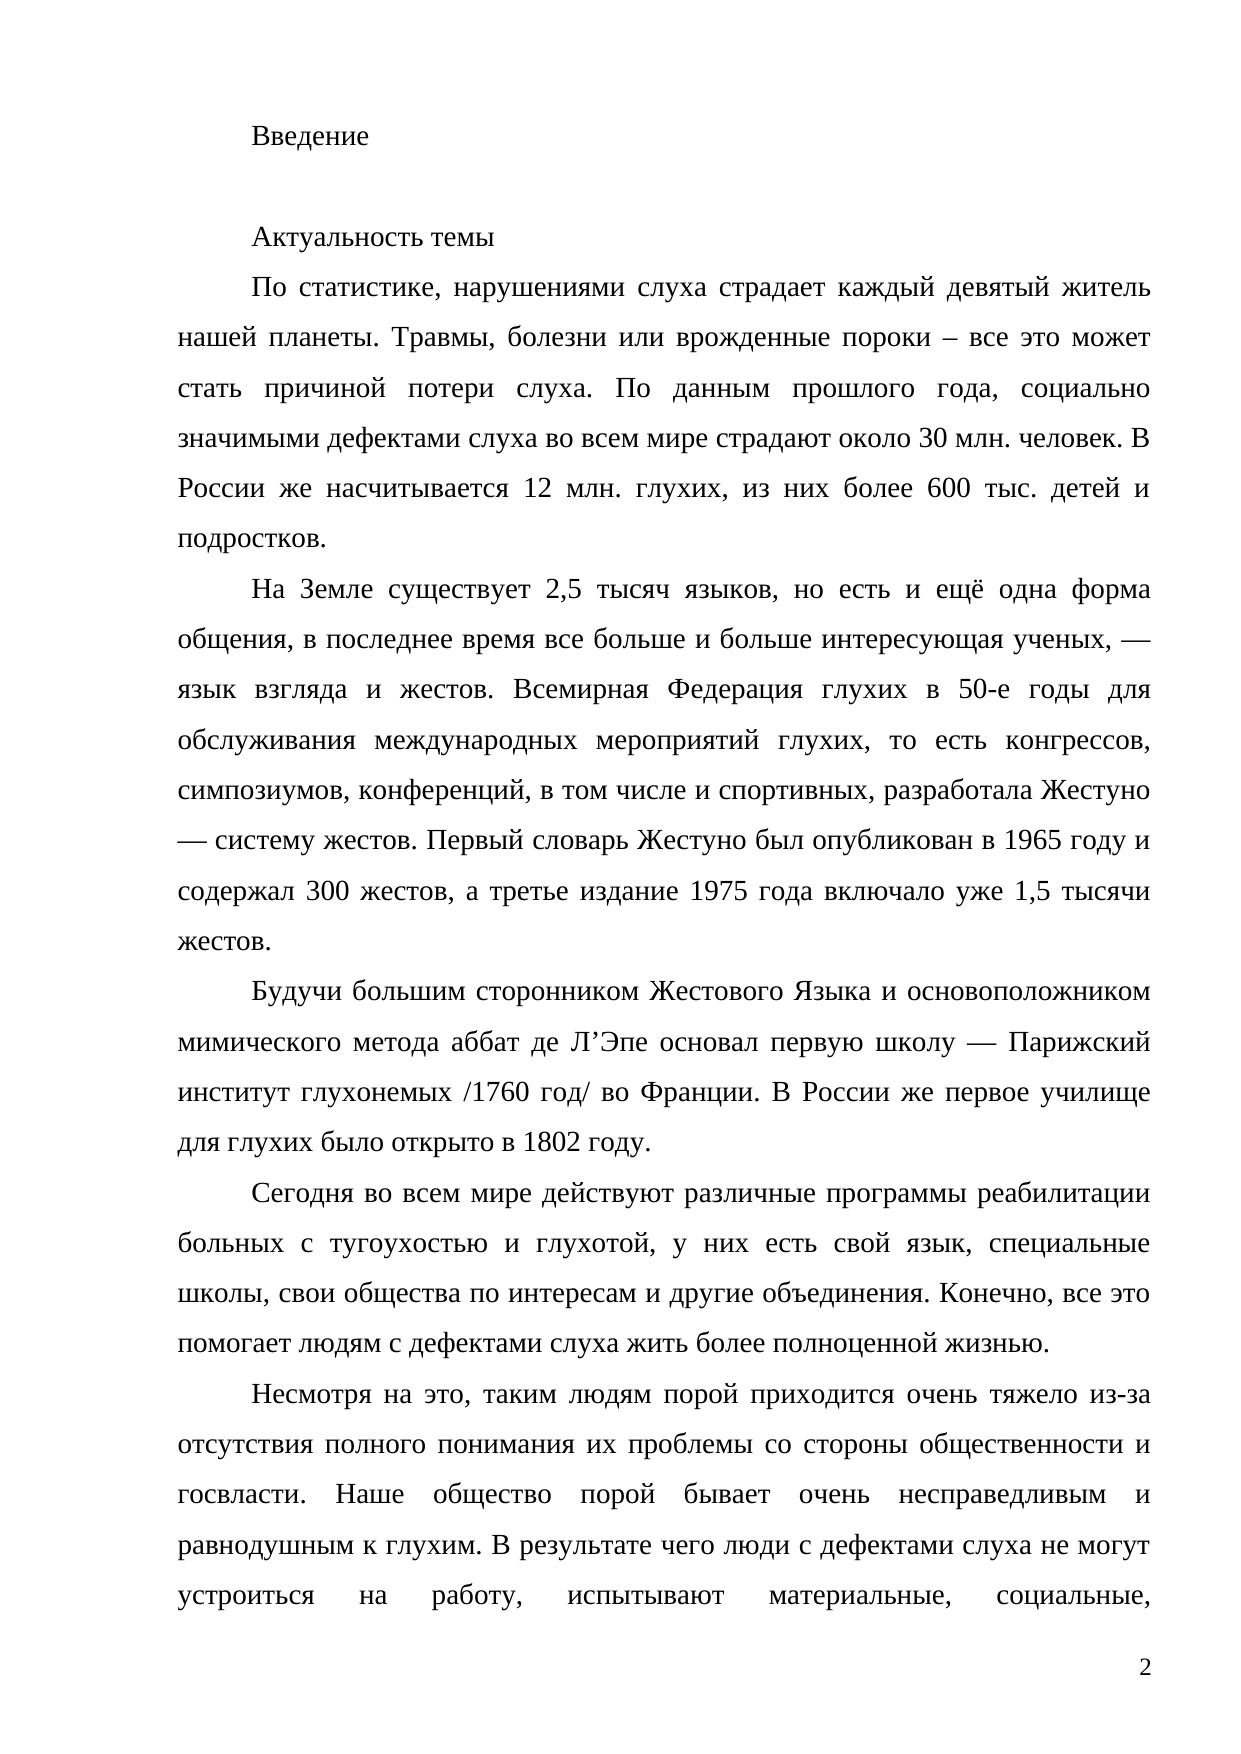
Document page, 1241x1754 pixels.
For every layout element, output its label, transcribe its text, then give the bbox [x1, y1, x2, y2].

text На Земле существует 2,5 тысяч языков, но есть и ещё одна форма общения, в последнее время все больше и больше интересующая ученых, — язык взгляда и жестов. Всемирная Федерация глухих в 50-е годы для обслуживания международных мероприятий глухих, то есть конгрессов, симпозиумов, конференций, в том числе и спортивных, разработала Жестуно — систему жестов. Первый словарь Жестуно был опубликован в 1965 году и содержал 300 жестов, а третье издание 1975 года включало уже 1,5 тысячи жестов. [177, 571, 1152, 957]
text Сегодня во всем мире действуют различные программы реабилитации больных с тугоухостью и глухотой, у них есть свой язык, специальные школы, свои общества по интересам и другие объединения. Конечно, все это помогает людям с дефектами слуха жить более полноценной жизнью. [177, 1175, 1152, 1359]
text Введение [177, 118, 1152, 152]
text По статистике, нарушениями слуха страдает каждый девятый житель нашей планеты. Травмы, болезни или врожденные пороки – все это может стать причиной потери слуха. По данным прошлого года, социально значимыми дефектами слуха во всем мире страдают около 30 млн. человек. В России же насчитывается 12 млн. глухих, из них более 600 тыс. детей и подростков. [177, 269, 1152, 554]
text Актуальность темы [177, 219, 1152, 252]
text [177, 1376, 1152, 1611]
text Будучи большим сторонником Жестового Языка и основоположником мимического метода аббат де Л’Эпе основал первую школу — Парижский институт глухонемых /1760 год/ во Франции. В России же первое училище для глухих было открыто в 1802 году. [177, 973, 1152, 1158]
